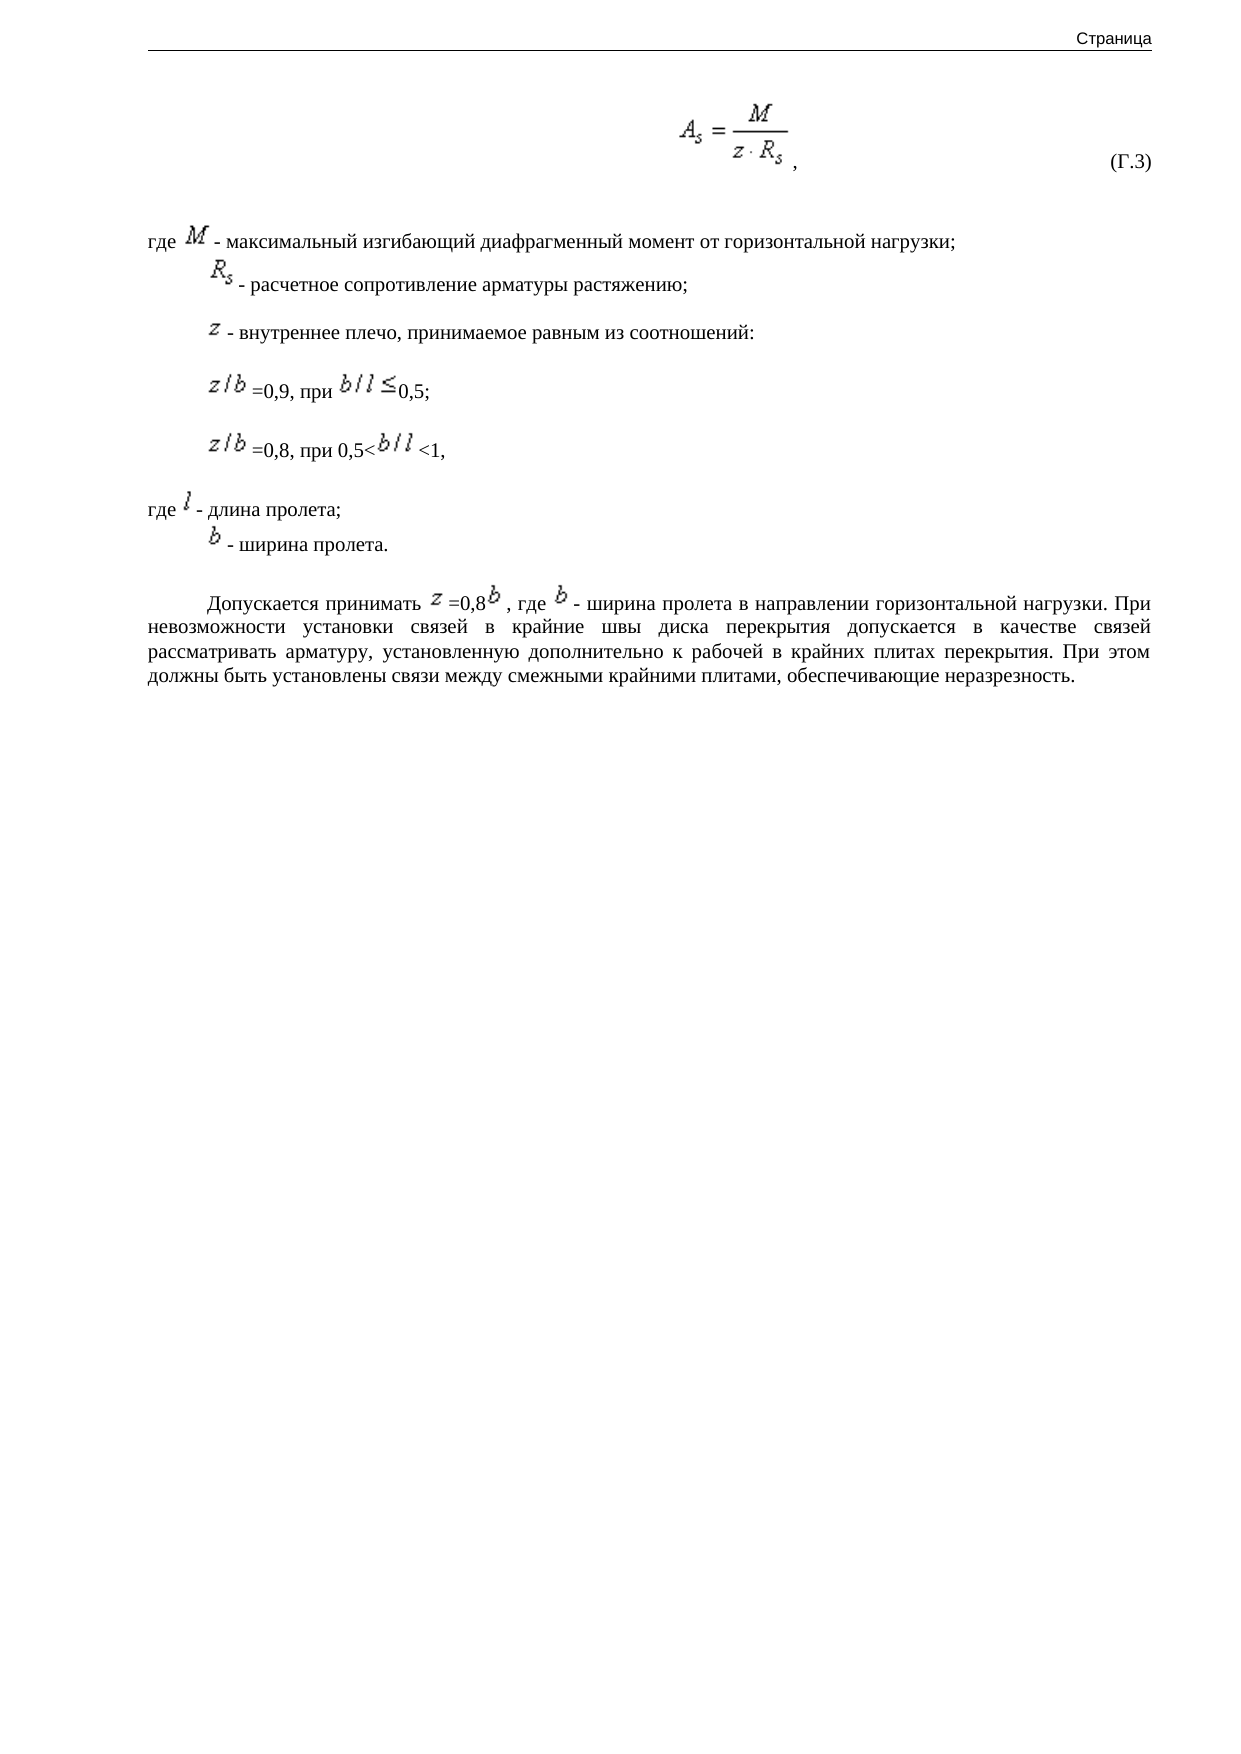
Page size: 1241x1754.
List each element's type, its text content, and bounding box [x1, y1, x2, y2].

picture [206, 520, 227, 551]
text , (Г.3) [148, 98, 1152, 173]
text Допускается принимать =0,8, где - ширина пролета в направлении горизонтальной нагрузки. При невозможности установки связей в крайние швы диска перекрытия допускается в качестве связей рассматривать арматуру, установленную дополнительно к рабочей в крайних плитах перекрытия. При этом должны быть установлены связи между смежными крайними плитами, обеспечивающие неразрезность. [148, 580, 1152, 687]
text - внутреннее плечо, принимаемое равным из соотношений: [148, 319, 1152, 344]
text =0,9, при 0,5; [148, 368, 1152, 403]
text - ширина пролета. [148, 521, 1152, 556]
text где - длина пролета; [148, 486, 1152, 521]
text - расчетное сопротивление арматуры растяжению; [148, 253, 1152, 296]
picture [206, 319, 227, 340]
picture [552, 579, 573, 610]
picture [486, 579, 507, 610]
picture [181, 221, 214, 249]
picture [375, 427, 418, 458]
picture [181, 486, 196, 517]
picture [206, 252, 239, 291]
picture [337, 368, 399, 399]
text где - максимальный изгибающий диафрагменный момент от горизонтальной нагрузки; [148, 221, 1152, 253]
picture [675, 98, 793, 169]
text =0,8, при 0,5<<1, [148, 427, 1152, 462]
picture [428, 589, 449, 610]
picture [206, 427, 252, 458]
picture [206, 368, 252, 399]
